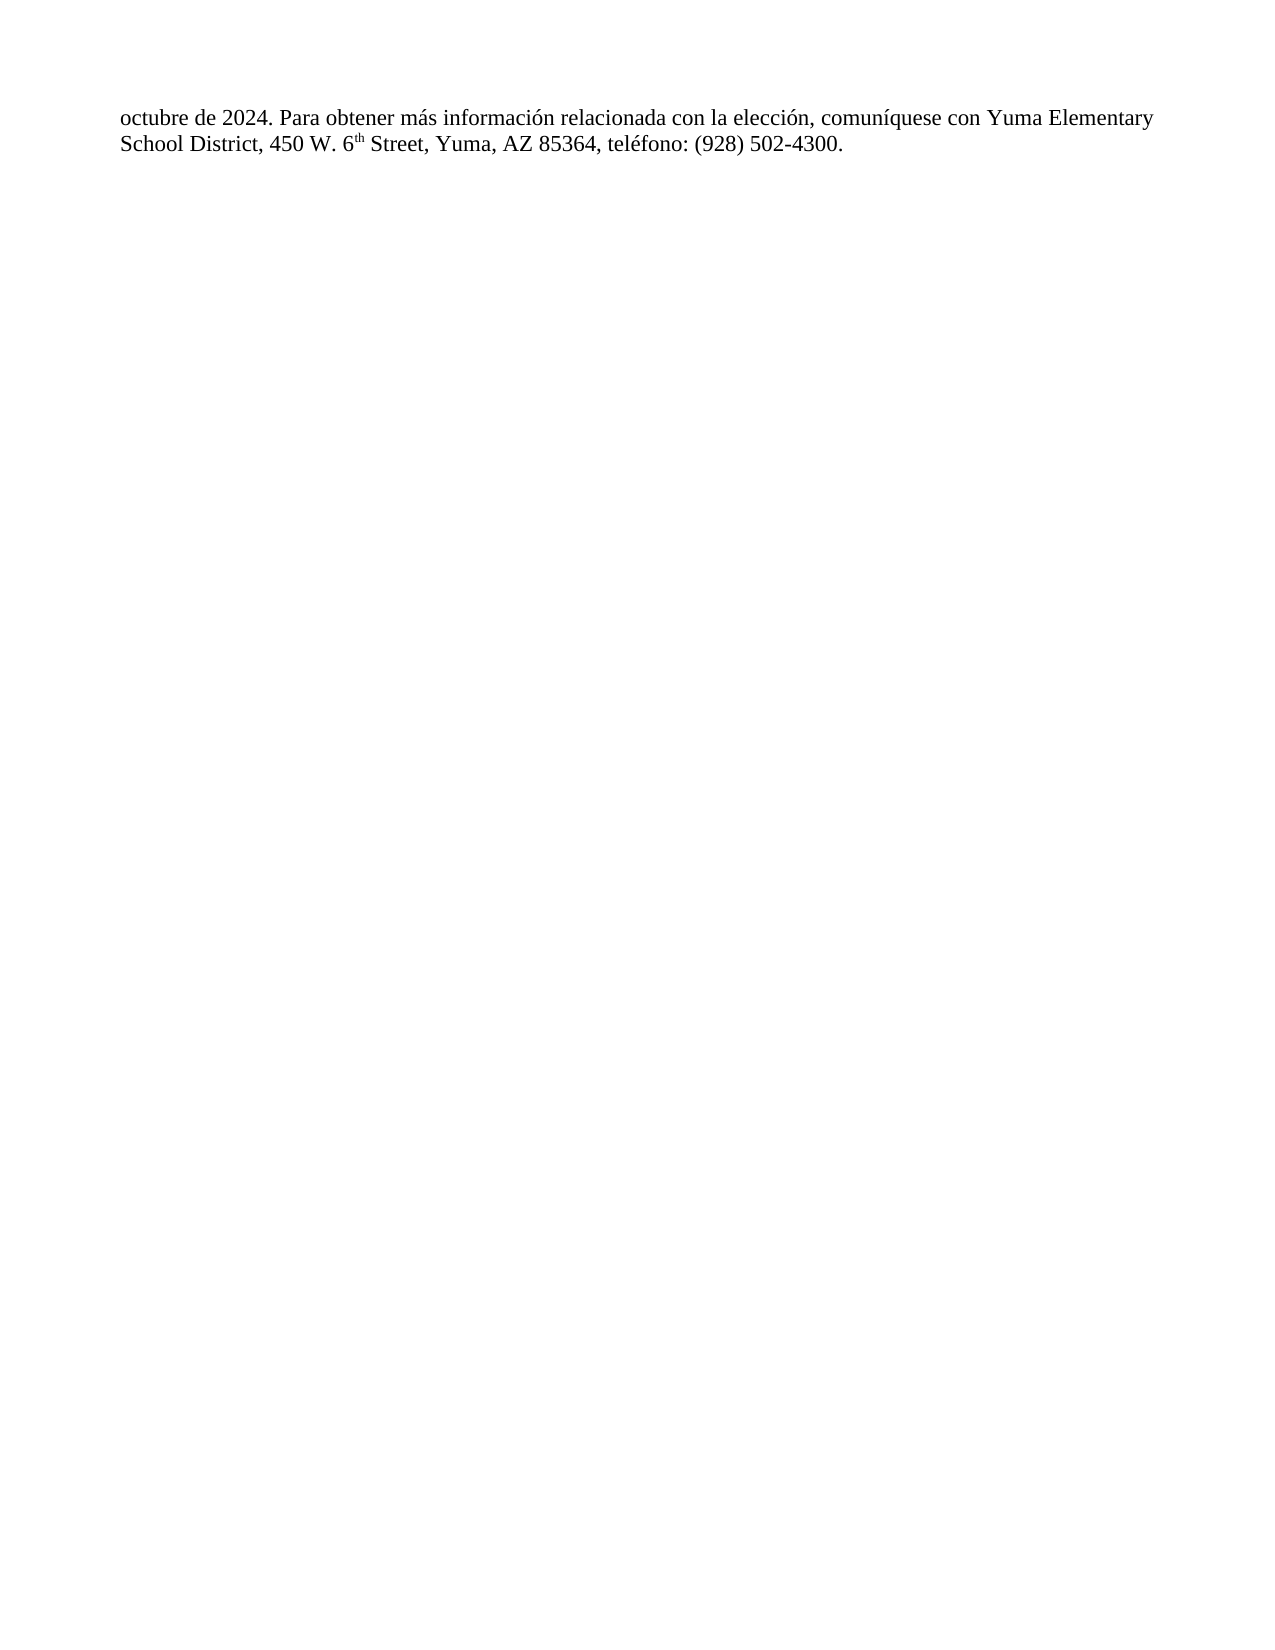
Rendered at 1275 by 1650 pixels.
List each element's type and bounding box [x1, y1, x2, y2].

text [120, 104, 1155, 156]
